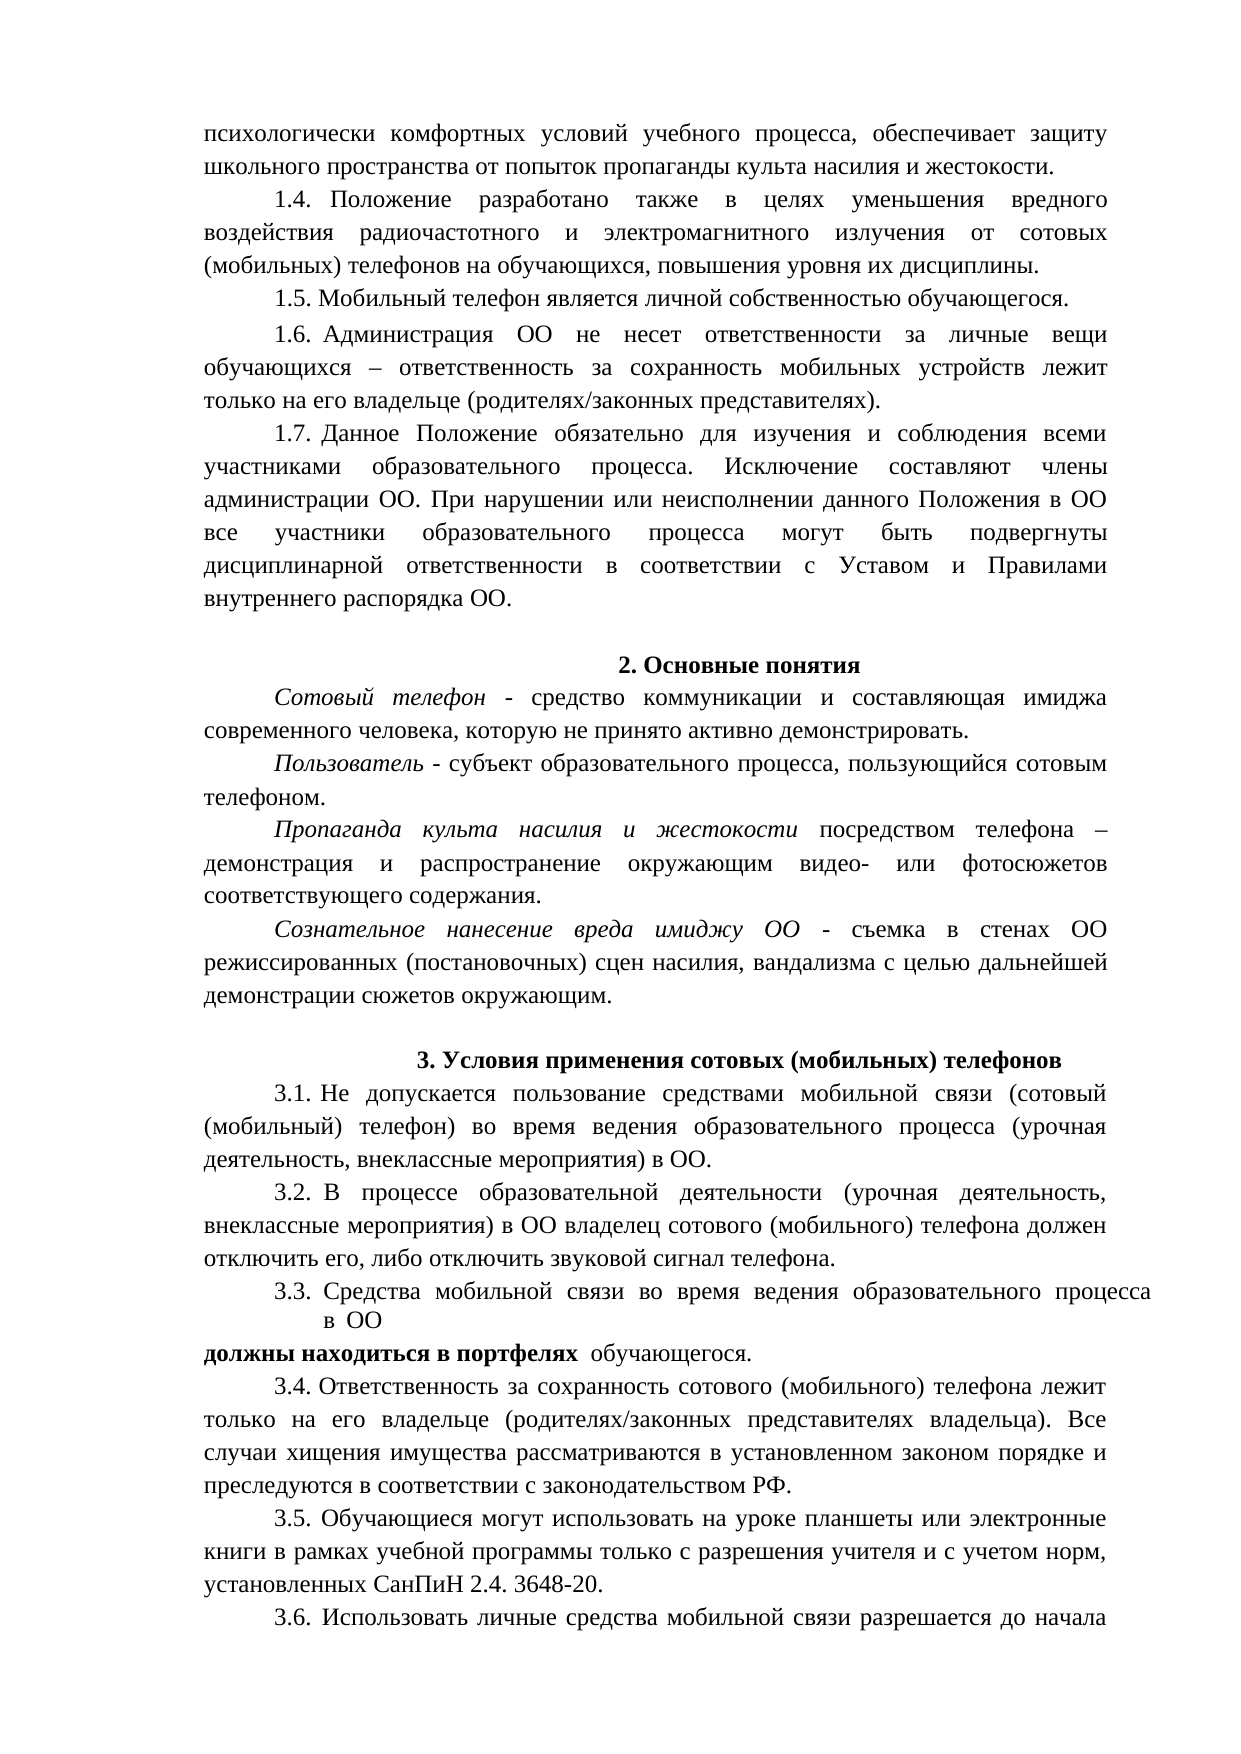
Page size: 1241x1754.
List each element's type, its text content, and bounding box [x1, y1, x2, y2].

text должны находиться в портфелях обучающегося. [204, 1338, 1152, 1367]
list Условия применения сотовых (мобильных) телефонов [417, 1046, 1152, 1074]
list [204, 118, 1107, 180]
list Основные понятия [618, 650, 1152, 679]
list Обучающиеся могут использовать на уроке планшеты или электронные книги в рамках учебной программы только с разрешения учителя и с учетом норм, установленных СанПиН 2.4. 3648-20. [204, 1503, 1108, 1598]
list Данное Положение обязательно для изучения и соблюдения всеми участниками образовательного процесса. Исключение составляют члены администрации ОО. При нарушении или неисполнении данного Положения в ОО все участники образовательного процесса могут быть подвергнуты дисциплинарной ответственности в соответствии с Уставом и Правилами внутреннего распорядка ОО. [204, 418, 1108, 612]
text Пропаганда культа насилия и жестокости посредством телефона – демонстрация и распространение окружающим видео- или фотосюжетов соответствующего содержания. [204, 814, 1107, 909]
list Ответственность за сохранность сотового (мобильного) телефона лежит только на его владельце (родителях/законных представителях владельца). Все случаи хищения имущества рассматриваются в установленном законом порядке и преследуются в соответствии с законодательством РФ. [204, 1371, 1107, 1499]
list В процессе образовательной деятельности (урочная деятельность, внеклассные мероприятия) в ОО владелец сотового (мобильного) телефона должен отключить его, либо отключить звуковой сигнал телефона. [204, 1177, 1107, 1272]
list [204, 1602, 1107, 1631]
list Администрация ОО не несет ответственности за личные вещи обучающихся – ответственность за сохранность мобильных устройств лежит только на его владельце (родителях/законных представителях). [204, 319, 1108, 414]
list Мобильный телефон является личной собственностью обучающегося. [274, 283, 1152, 312]
list Не допускается пользование средствами мобильной связи (сотовый (мобильный) телефон) во время ведения образовательного процесса (урочная деятельность, внеклассные мероприятия) в ОО. [204, 1078, 1107, 1173]
text Сознательное нанесение вреда имиджу ОО - съемка в стенах ОО режиссированных (постановочных) сцен насилия, вандализма с целью дальнейшей демонстрации сюжетов окружающим. [204, 914, 1107, 1008]
list Положение разработано также в целях уменьшения вредного воздействия радиочастотного и электромагнитного излучения от сотовых (мобильных) телефонов на обучающихся, повышения уровня их дисциплины. [204, 184, 1108, 279]
text Сотовый телефон - средство коммуникации и составляющая имиджа современного человека, которую не принято активно демонстрировать. [204, 682, 1108, 744]
list Средства мобильной связи во время ведения образовательного процесса в ОО [274, 1276, 1152, 1334]
text Пользователь - субъект образовательного процесса, пользующийся сотовым телефоном. [204, 748, 1107, 810]
